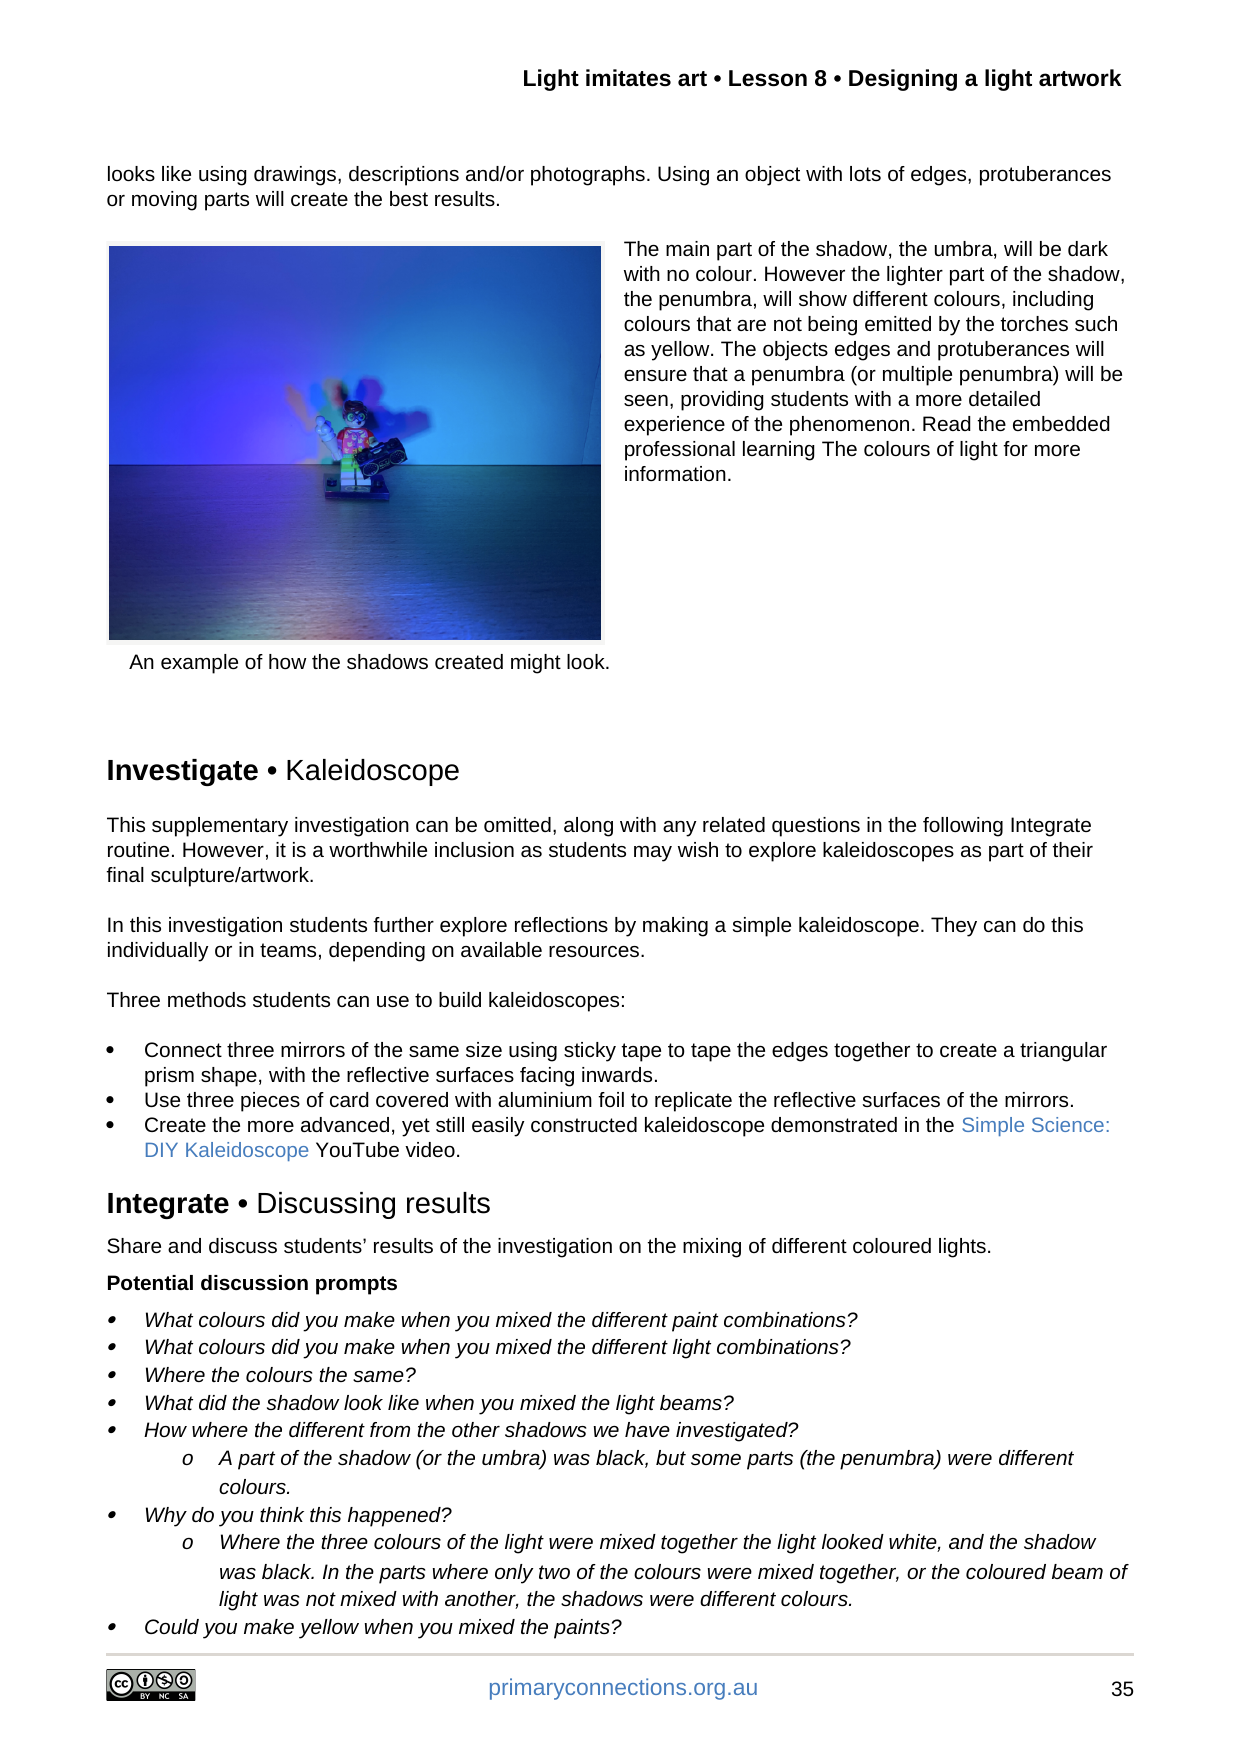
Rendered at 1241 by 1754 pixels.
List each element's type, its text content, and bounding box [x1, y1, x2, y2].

list What did the shadow look like when you mixed the light beams? [106, 1390, 1134, 1414]
list Where the three colours of the light were mixed together the light looked white, and the shadow was black. In the parts where only two of the colours were mixed together, or the coloured beam of light was not mixed with another, the shadows were different colours. [181, 1530, 1134, 1611]
list Where the colours the same? [106, 1363, 1134, 1387]
list Why do you think this happened? [106, 1502, 1134, 1527]
text The main part of the shadow, the umbra, will be dark with no colour. However the lighter part of the shadow, the penumbra, will show different colours, including colours that are not being emitted by the torches such as yellow. The objects edges and protuberances will ensure that a penumbra (or multiple penumbra) will be seen, providing students with a more detailed experience of the phenomenon. Read the embedded professional learning The colours of light for more information. [106, 236, 1134, 486]
subtitle Investigate • Kaleidoscope [106, 753, 1134, 787]
text Share and discuss students’ results of the investigation on the mixing of different coloured lights. [106, 1233, 1134, 1258]
picture [106, 241, 605, 645]
text Potential discussion prompts [106, 1270, 1134, 1295]
list Could you make yellow when you mixed the paints? [106, 1614, 1134, 1638]
list A part of the shadow (or the umbra) was black, but some parts (the penumbra) were different colours. [181, 1446, 1134, 1499]
list How where the different from the other shadows we have investigated? [106, 1418, 1134, 1442]
subtitle Integrate • Discussing results [106, 1187, 1134, 1220]
picture [106, 1669, 196, 1701]
text This supplementary investigation can be omitted, along with any related questions in the following Integrate routine. However, it is a worthwhile inclusion as students may wish to explore kaleidoscopes as part of their final sculpture/artwork. [106, 812, 1134, 887]
text In this investigation students further explore reflections by making a simple kaleidoscope. They can do this individually or in teams, depending on available resources. [106, 912, 1134, 962]
list Use three pieces of card covered with aluminium foil to replicate the reflective surfaces of the mirrors. [106, 1087, 1134, 1112]
list What colours did you make when you mixed the different light combinations? [106, 1335, 1134, 1359]
list What colours did you make when you mixed the different paint combinations? [106, 1308, 1134, 1332]
list Create the more advanced, yet still easily constructed kaleidoscope demonstrated in the Simple Science: DIY Kaleidoscope YouTube video. [106, 1112, 1134, 1162]
text Three methods students can use to build kaleidoscopes: [106, 987, 1134, 1012]
list Connect three mirrors of the same size using sticky tape to tape the edges together to create a triangular prism shape, with the reflective surfaces facing inwards. [106, 1037, 1134, 1087]
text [106, 161, 1134, 211]
